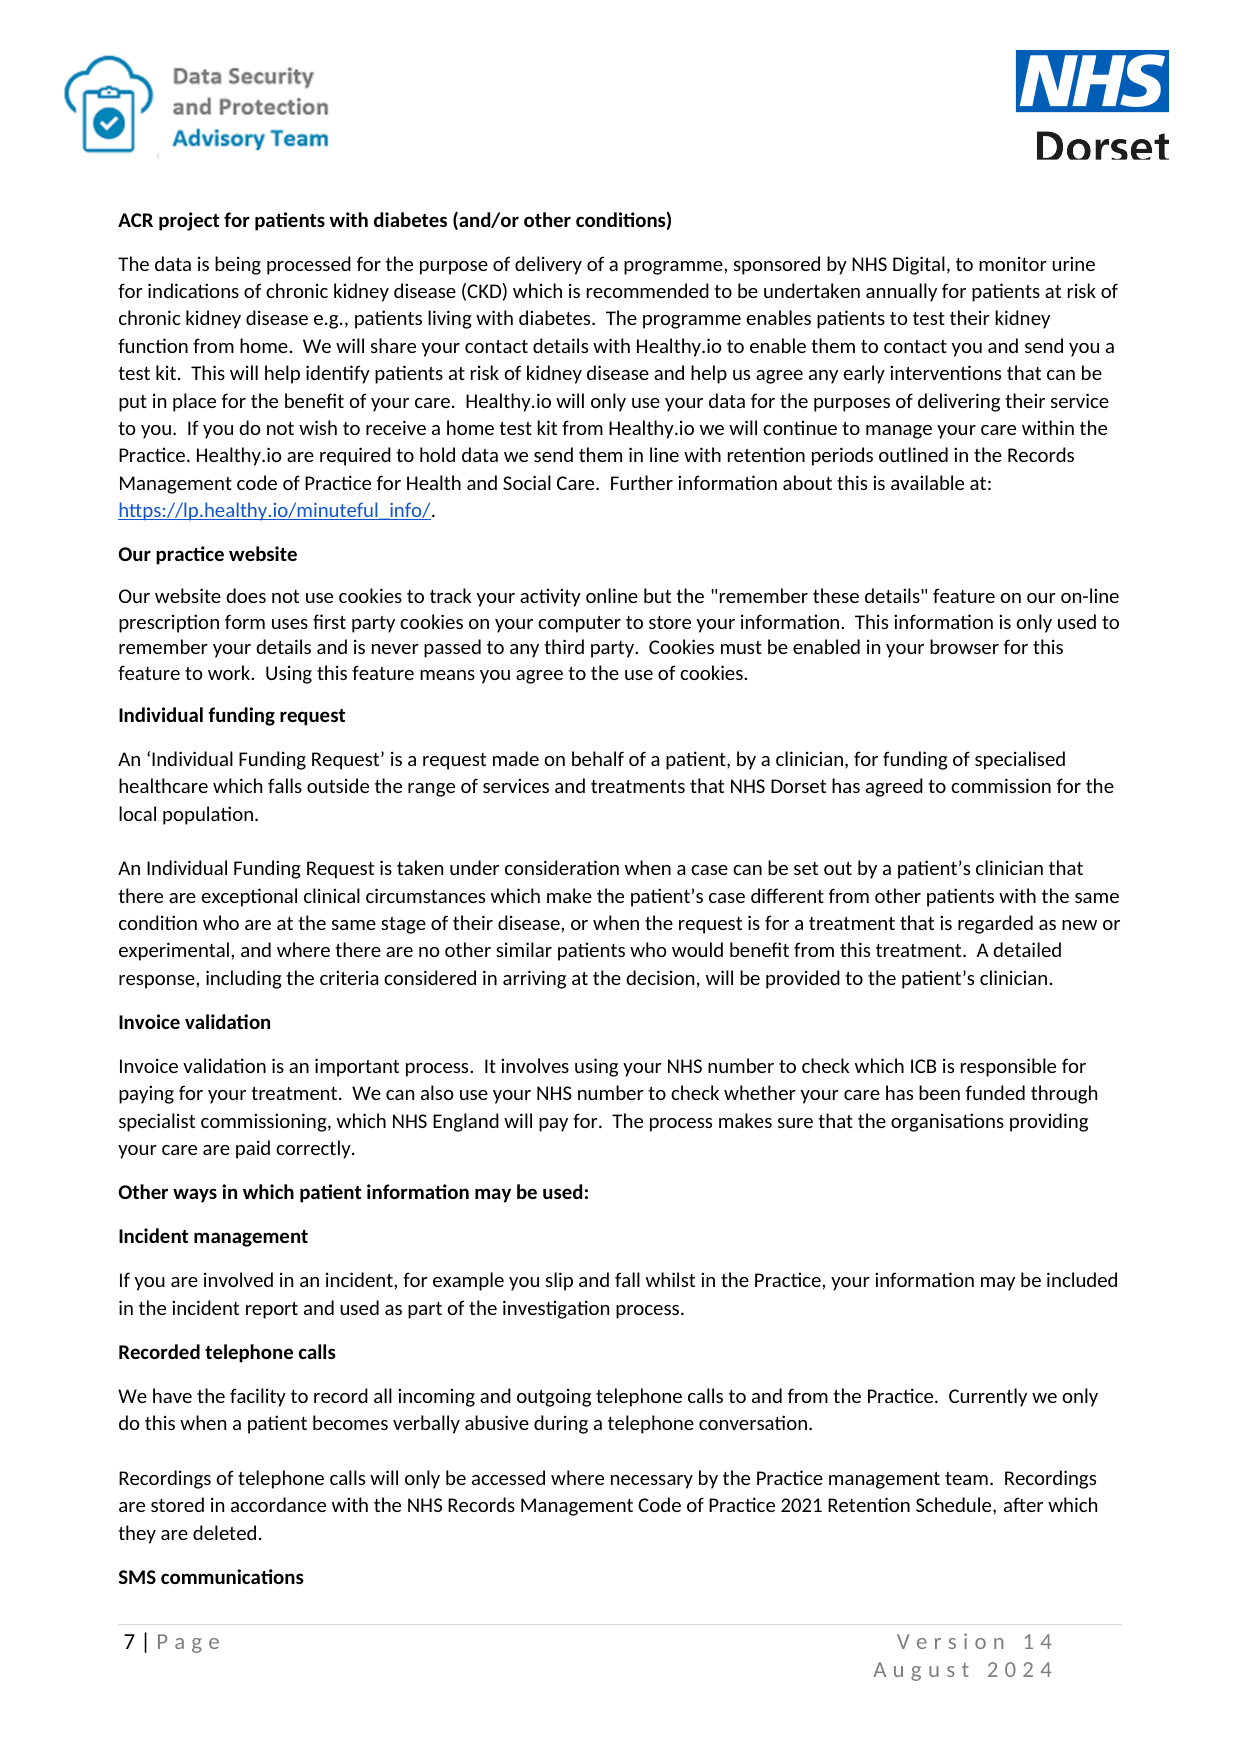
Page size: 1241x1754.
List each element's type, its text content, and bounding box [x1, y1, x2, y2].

subtitle Incident management [118, 1223, 1122, 1249]
subtitle Invoice validation [118, 1009, 1122, 1034]
text If you are involved in an incident, for example you slip and fall whilst in the Practice, your information may be included in the incident report and used as part of the investigation process. [118, 1268, 1122, 1320]
subtitle Individual funding request [118, 702, 1122, 727]
text The data is being processed for the purpose of delivery of a programme, sponsored by NHS Digital, to monitor urine for indications of chronic kidney disease (CKD) which is recommended to be undertaken annually for patients at risk of chronic kidney disease e.g., patients living with diabetes. The programme enables patients to test their kidney function from home. We will share your contact details with Healthy.io to enable them to contact you and send you a test kit. This will help identify patients at risk of kidney disease and help us agree any early interventions that can be put in place for the benefit of your care. Healthy.io will only use your data for the purposes of delivering their service to you. If you do not wish to receive a home test kit from Healthy.io we will continue to manage your care within the Practice. Healthy.io are required to hold data we send them in line with retention periods outlined in the Records Management code of Practice for Health and Social Care. Further information about this is available at: https://lp.healthy.io/minuteful_info/. [118, 251, 1122, 523]
subtitle We have the facility to record all incoming and outgoing telephone calls to and from the Practice. Currently we only do this when a patient becomes verbally abusive during a telephone conversation. [118, 1383, 1122, 1436]
text Our practice website [118, 541, 1122, 567]
subtitle Recordings of telephone calls will only be accessed where necessary by the Practice management team. Recordings are stored in accordance with the NHS Records Management Code of Practice 2021 Retention Schedule, after which they are deleted. [118, 1465, 1122, 1546]
text ACR project for patients with diabetes (and/or other conditions) [118, 207, 1122, 232]
text An ‘Individual Funding Request’ is a request made on behalf of a patient, by a clinician, for funding of specialised healthcare which falls outside the range of services and treatments that NHS Dorset has agreed to commission for the local population. An Individual Funding Request is taken under consideration when a case can be set out by a patient’s clinician that there are exceptional clinical circumstances which make the patient’s case different from other patients with the same condition who are at the same stage of their disease, or when the request is for a treatment that is regarded as new or experimental, and where there are no other similar patients who would benefit from this treatment. A detailed response, including the criteria considered in arriving at the decision, will be provided to the patient’s clinician. [118, 746, 1122, 991]
text Our website does not use cookies to track your activity online but the "remember these details" feature on our on-line prescription form uses first party cookies on your computer to store your information. This information is only used to remember your details and is never passed to any third party. Cookies must be enabled in your browser for this feature to work. Using this feature means you agree to the use of cookies. [118, 583, 1122, 685]
subtitle Recorded telephone calls [118, 1339, 1122, 1364]
picture [1015, 50, 1169, 160]
subtitle Other ways in which patient information may be used: [118, 1179, 1122, 1205]
text SMS communications [118, 1564, 1122, 1589]
picture [62, 45, 328, 158]
text Invoice validation is an important process. It involves using your NHS number to check which ICB is responsible for paying for your treatment. We can also use your NHS number to check whether your care has been funded through specialist commissioning, which NHS England will pay for. The process makes sure that the organisations providing your care are paid correctly. [118, 1053, 1122, 1161]
